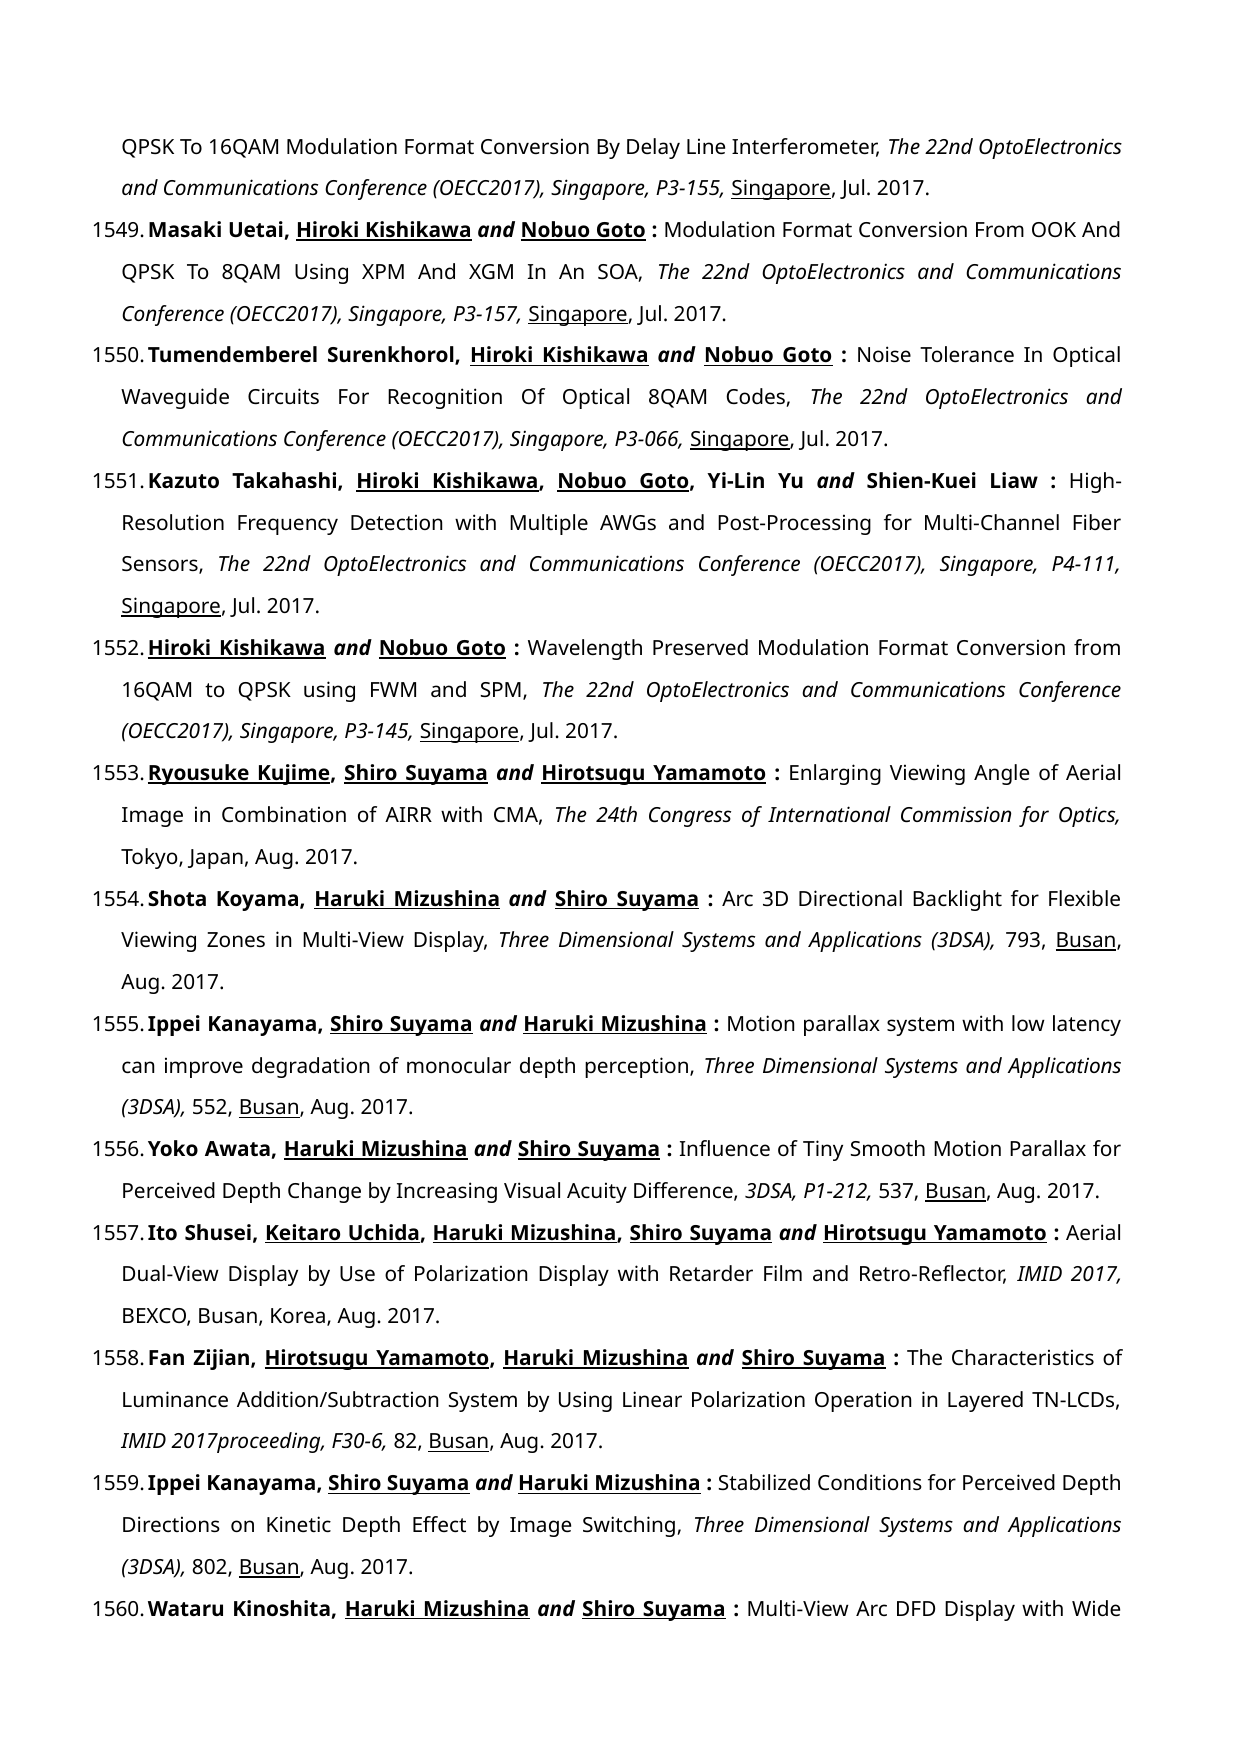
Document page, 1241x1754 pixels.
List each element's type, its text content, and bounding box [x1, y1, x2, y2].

list Ryousuke Kujime, Shiro Suyama and Hirotsugu Yamamoto : Enlarging Viewing Angle of Aerial Image in Combination of AIRR with CMA, The 24th Congress of International Commission for Optics, Tokyo, Japan, Aug. 2017. [92, 752, 1122, 877]
list Tumendemberel Surenkhorol, Hiroki Kishikawa and Nobuo Goto : Noise Tolerance In Optical Waveguide Circuits For Recognition Of Optical 8QAM Codes, The 22nd OptoElectronics and Communications Conference (OECC2017), Singapore, P3-066, Singapore, Jul. 2017. [92, 334, 1122, 459]
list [92, 1587, 1122, 1629]
list Shota Koyama, Haruki Mizushina and Shiro Suyama : Arc 3D Directional Backlight for Flexible Viewing Zones in Multi-View Display, Three Dimensional Systems and Applications (3DSA), 793, Busan, Aug. 2017. [92, 877, 1122, 1002]
list Hiroki Kishikawa and Nobuo Goto : Wavelength Preserved Modulation Format Conversion from 16QAM to QPSK using FWM and SPM, The 22nd OptoElectronics and Communications Conference (OECC2017), Singapore, P3-145, Singapore, Jul. 2017. [92, 626, 1122, 752]
list Ippei Kanayama, Shiro Suyama and Haruki Mizushina : Motion parallax system with low latency can improve degradation of monocular depth perception, Three Dimensional Systems and Applications (3DSA), 552, Busan, Aug. 2017. [92, 1002, 1122, 1128]
list Kazuto Takahashi, Hiroki Kishikawa, Nobuo Goto, Yi-Lin Yu and Shien-Kuei Liaw : High-Resolution Frequency Detection with Multiple AWGs and Post-Processing for Multi-Channel Fiber Sensors, The 22nd OptoElectronics and Communications Conference (OECC2017), Singapore, P4-111, Singapore, Jul. 2017. [92, 459, 1122, 626]
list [92, 125, 1122, 209]
list Masaki Uetai, Hiroki Kishikawa and Nobuo Goto : Modulation Format Conversion From OOK And QPSK To 8QAM Using XPM And XGM In An SOA, The 22nd OptoElectronics and Communications Conference (OECC2017), Singapore, P3-157, Singapore, Jul. 2017. [92, 209, 1122, 334]
list Ito Shusei, Keitaro Uchida, Haruki Mizushina, Shiro Suyama and Hirotsugu Yamamoto : Aerial Dual-View Display by Use of Polarization Display with Retarder Film and Retro-Reflector, IMID 2017, BEXCO, Busan, Korea, Aug. 2017. [92, 1211, 1122, 1336]
list Fan Zijian, Hirotsugu Yamamoto, Haruki Mizushina and Shiro Suyama : The Characteristics of Luminance Addition/Subtraction System by Using Linear Polarization Operation in Layered TN-LCDs, IMID 2017proceeding, F30-6, 82, Busan, Aug. 2017. [92, 1336, 1122, 1462]
list Ippei Kanayama, Shiro Suyama and Haruki Mizushina : Stabilized Conditions for Perceived Depth Directions on Kinetic Depth Effect by Image Switching, Three Dimensional Systems and Applications (3DSA), 802, Busan, Aug. 2017. [92, 1462, 1122, 1587]
list Yoko Awata, Haruki Mizushina and Shiro Suyama : Influence of Tiny Smooth Motion Parallax for Perceived Depth Change by Increasing Visual Acuity Difference, 3DSA, P1-212, 537, Busan, Aug. 2017. [92, 1128, 1122, 1211]
